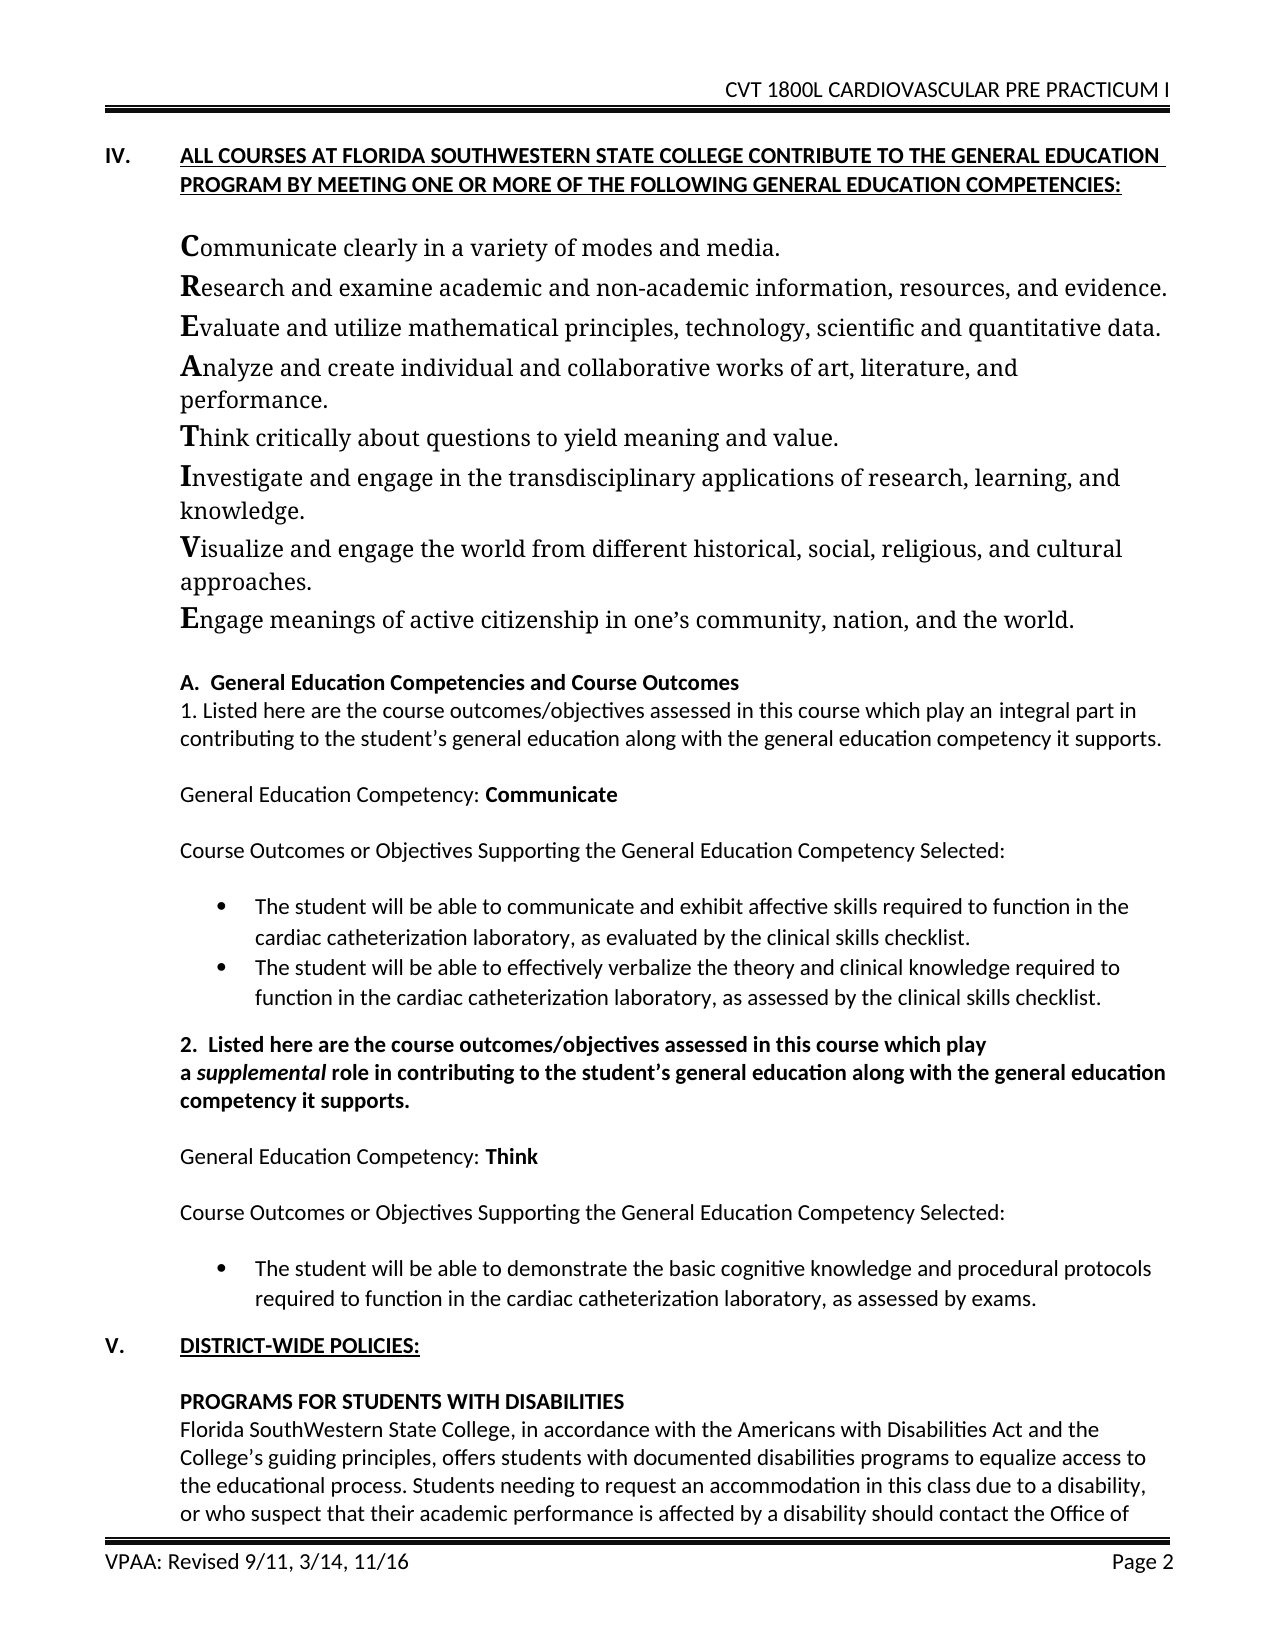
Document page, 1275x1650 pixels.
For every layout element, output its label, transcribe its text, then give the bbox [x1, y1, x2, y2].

list The student will be able to effectively verbalize the theory and clinical knowledge required to function in the cardiac catheterization laboratory, as assessed by the clinical skills checklist. [217, 953, 1170, 1011]
text A. General Education Competencies and Course Outcomes [105, 668, 1170, 696]
list DISTRICT-WIDE POLICIES: [105, 1331, 1170, 1359]
text 2. Listed here are the course outcomes/objectives assessed in this course which play a supplemental role in contributing to the student’s general education along with the general education competency it supports. [180, 1030, 1170, 1114]
list The student will be able to communicate and exhibit affective skills required to function in the cardiac catheterization laboratory, as evaluated by the clinical skills checklist. [217, 892, 1170, 951]
text Communicate clearly in a variety of modes and media. [180, 226, 1170, 265]
text Visualize and engage the world from different historical, social, religious, and cultural approaches. [180, 526, 1170, 597]
text Course Outcomes or Objectives Supporting the General Education Competency Selected: [105, 1198, 1170, 1226]
text Think critically about questions to yield meaning and value. [180, 416, 1170, 455]
list All courses at Florida SouthWestern State College contribute to the general education program by meeting one or more of the following general education competencies: [105, 142, 1170, 198]
text Research and examine academic and non-academic information, resources, and evidence. [180, 265, 1170, 305]
text Investigate and engage in the transdisciplinary applications of research, learning, and knowledge. [180, 455, 1170, 526]
text General Education Competency: Think [105, 1142, 1170, 1170]
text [180, 1415, 1170, 1527]
text Programs for Students with Disabilities [180, 1387, 1170, 1415]
text General Education Competency: Communicate [105, 780, 1170, 808]
list The student will be able to demonstrate the basic cognitive knowledge and procedural protocols required to function in the cardiac catheterization laboratory, as assessed by exams. [217, 1254, 1170, 1312]
text Analyze and create individual and collaborative works of art, literature, and performance. [180, 345, 1170, 416]
text Evaluate and utilize mathematical principles, technology, scientific and quantitative data. [180, 305, 1170, 345]
text 1. Listed here are the course outcomes/objectives assessed in this course which play an integral part in contributing to the student’s general education along with the general education competency it supports. [180, 696, 1170, 752]
text Engage meanings of active citizenship in one’s community, nation, and the world. [180, 597, 1170, 637]
text Course Outcomes or Objectives Supporting the General Education Competency Selected: [105, 836, 1170, 864]
